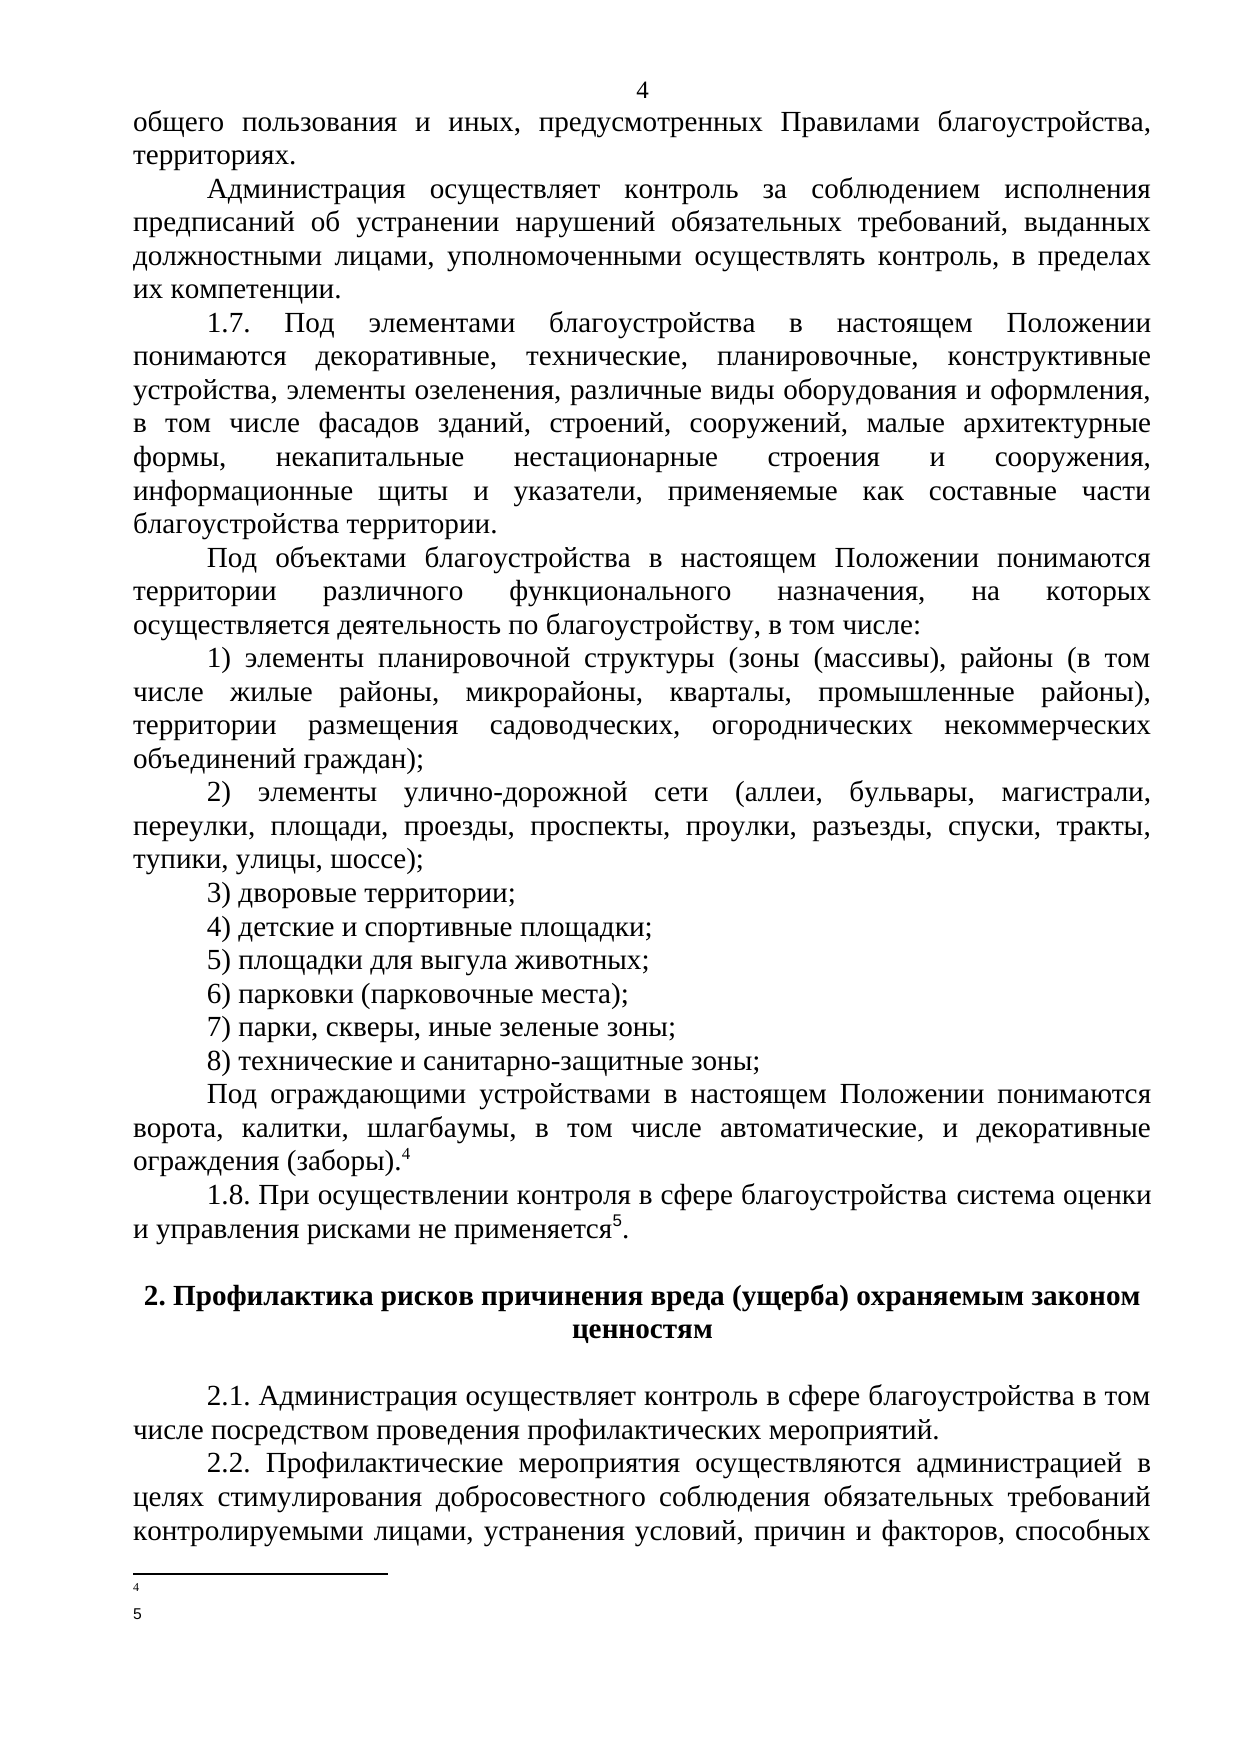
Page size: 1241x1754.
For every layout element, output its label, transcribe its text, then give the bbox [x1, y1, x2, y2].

text 1) элементы планировочной структуры (зоны (массивы), районы (в том числе жилые районы, микрорайоны, кварталы, промышленные районы), территории размещения садоводческих, огороднических некоммерческих объединений граждан); [133, 640, 1152, 774]
text 2) элементы улично-дорожной сети (аллеи, бульвары, магистрали, переулки, площади, проезды, проспекты, проулки, разъезды, спуски, тракты, тупики, улицы, шоссе); [133, 774, 1152, 875]
text Под объектами благоустройства в настоящем Положении понимаются территории различного функционального назначения, на которых осуществляется деятельность по благоустройству, в том числе: [133, 540, 1152, 640]
text 3) дворовые территории; [133, 875, 1152, 909]
text 4) детские и спортивные площадки; [133, 909, 1152, 942]
text Под ограждающими устройствами в настоящем Положении понимаются ворота, калитки, шлагбаумы, в том числе автоматические, и декоративные ограждения (заборы). [133, 1076, 1152, 1177]
text 7) парки, скверы, иные зеленые зоны; [133, 1009, 1152, 1043]
text 2. Профилактика рисков причинения вреда (ущерба) охраняемым законом ценностям [133, 1278, 1152, 1345]
text 2.1. Администрация осуществляет контроль в сфере благоустройства в том числе посредством проведения профилактических мероприятий. [133, 1378, 1152, 1446]
text 5) площадки для выгула животных; [133, 942, 1152, 976]
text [133, 1446, 1152, 1546]
text 8) технические и санитарно-защитные зоны; [133, 1043, 1152, 1076]
text 6) парковки (парковочные места); [133, 976, 1152, 1009]
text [133, 104, 1152, 171]
text Администрация осуществляет контроль за соблюдением исполнения предписаний об устранении нарушений обязательных требований, выданных должностными лицами, уполномоченными осуществлять контроль, в пределах их компетенции. [133, 171, 1152, 305]
text 1.7. Под элементами благоустройства в настоящем Положении понимаются декоративные, технические, планировочные, конструктивные устройства, элементы озеленения, различные виды оборудования и оформления, в том числе фасадов зданий, строений, сооружений, малые архитектурные формы, некапитальные нестационарные строения и сооружения, информационные щиты и указатели, применяемые как составные части благоустройства территории. [133, 305, 1152, 540]
text 1.8. При осуществлении контроля в сфере благоустройства система оценки и управления рисками не применяется. [133, 1177, 1152, 1244]
